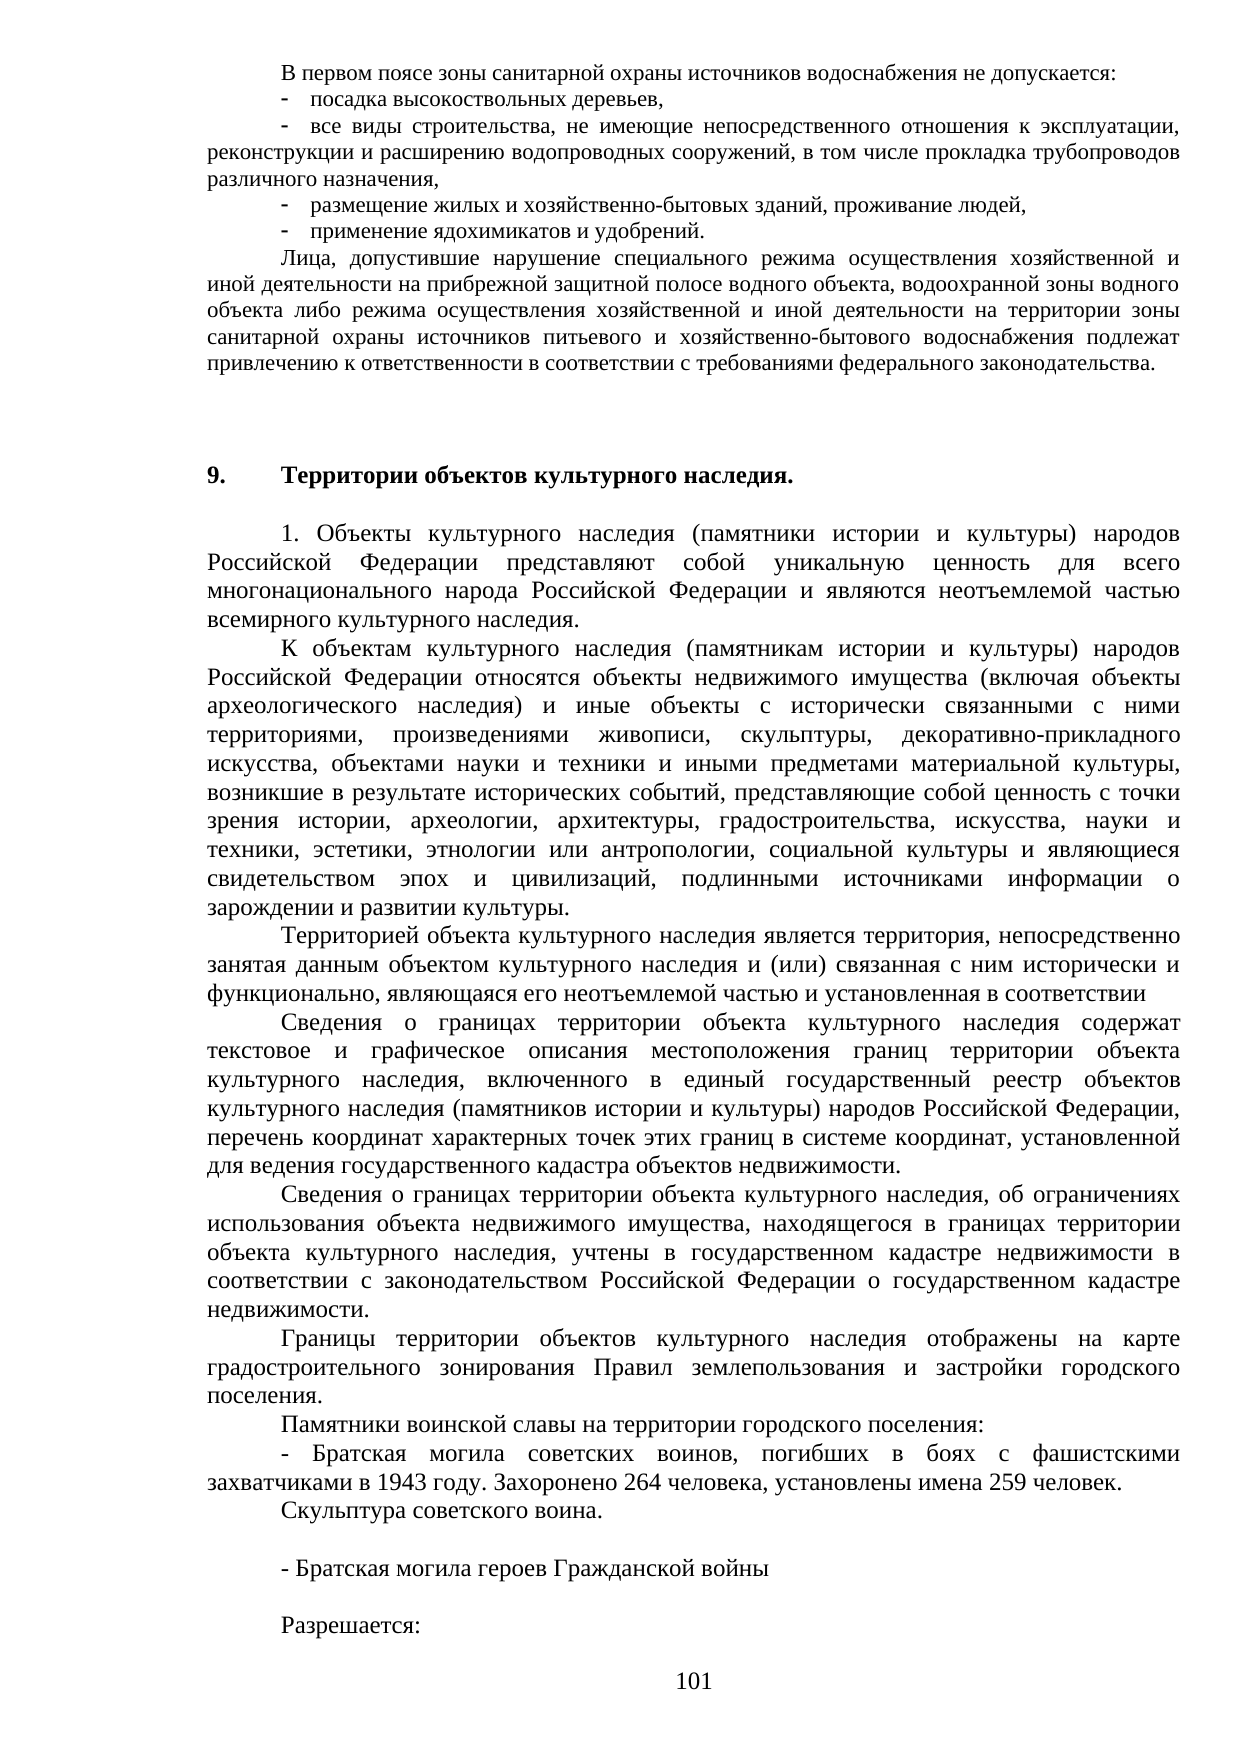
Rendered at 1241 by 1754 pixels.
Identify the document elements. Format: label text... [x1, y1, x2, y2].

text 9. Территории объектов культурного наследия. [207, 461, 1181, 489]
list размещение жилых и хозяйственно-бытовых зданий, проживание людей, [207, 191, 1181, 217]
list посадка высокоствольных деревьев, [207, 86, 1181, 112]
text Сведения о границах территории объекта культурного наследия содержат текстовое и графическое описания местоположения границ территории объекта культурного наследия, включенного в единый государственный реестр объектов культурного наследия (памятников истории и культуры) народов Российской Федерации, перечень координат характерных точек этих границ в системе координат, установленной для ведения государственного кадастра объектов недвижимости. [207, 1007, 1181, 1179]
text Разрешается: [207, 1611, 1181, 1639]
text В первом поясе зоны санитарной охраны источников водоснабжения не допускается: [207, 59, 1181, 86]
text Сведения о границах территории объекта культурного наследия, об ограничениях использования объекта недвижимого имущества, находящегося в границах территории объекта культурного наследия, учтены в государственном кадастре недвижимости в соответствии с законодательством Российской Федерации о государственном кадастре недвижимости. [207, 1179, 1181, 1323]
text Границы территории объектов культурного наследия отображены на карте градостроительного зонирования Правил землепользования и застройки городского поселения. [207, 1323, 1181, 1409]
list все виды строительства, не имеющие непосредственного отношения к эксплуатации, реконструкции и расширению водопроводных сооружений, в том числе прокладка трубопроводов различного назначения, [207, 112, 1181, 191]
text Памятники воинской славы на территории городского поселения: [207, 1409, 1181, 1438]
text Территорией объекта культурного наследия является территория, непосредственно занятая данным объектом культурного наследия и (или) связанная с ним исторически и функционально, являющаяся его неотъемлемой частью и установленная в соответствии [207, 921, 1181, 1007]
text Лица, допустившие нарушение специального режима осуществления хозяйственной и иной деятельности на прибрежной защитной полосе водного объекта, водоохранной зоны водного объекта либо режима осуществления хозяйственной и иной деятельности на территории зоны санитарной охраны источников питьевого и хозяйственно-бытового водоснабжения подлежат привлечению к ответственности в соответствии с требованиями федерального законодательства. [207, 244, 1181, 375]
text К объектам культурного наследия (памятникам истории и культуры) народов Российской Федерации относятся объекты недвижимого имущества (включая объекты археологического наследия) и иные объекты с исторически связанными с ними территориями, произведениями живописи, скульптуры, декоративно-прикладного искусства, объектами науки и техники и иными предметами материальной культуры, возникшие в результате исторических событий, представляющие собой ценность с точки зрения истории, археологии, архитектуры, градостроительства, искусства, науки и техники, эстетики, этнологии или антропологии, социальной культуры и являющиеся свидетельством эпох и цивилизаций, подлинными источниками информации о зарождении и развитии культуры. [207, 633, 1181, 921]
text Скульптура советского воина. [207, 1496, 1181, 1524]
text - Братская могила героев Гражданской войны [207, 1553, 1181, 1582]
text 1. Объекты культурного наследия (памятники истории и культуры) народов Российской Федерации представляют собой уникальную ценность для всего многонационального народа Российской Федерации и являются неотъемлемой частью всемирного культурного наследия. [207, 518, 1181, 633]
list применение ядохимикатов и удобрений. [207, 217, 1181, 244]
text - Братская могила советских воинов, погибших в боях с фашистскими захватчиками в 1943 году. Захоронено 264 человека, установлены имена 259 человек. [207, 1438, 1181, 1496]
